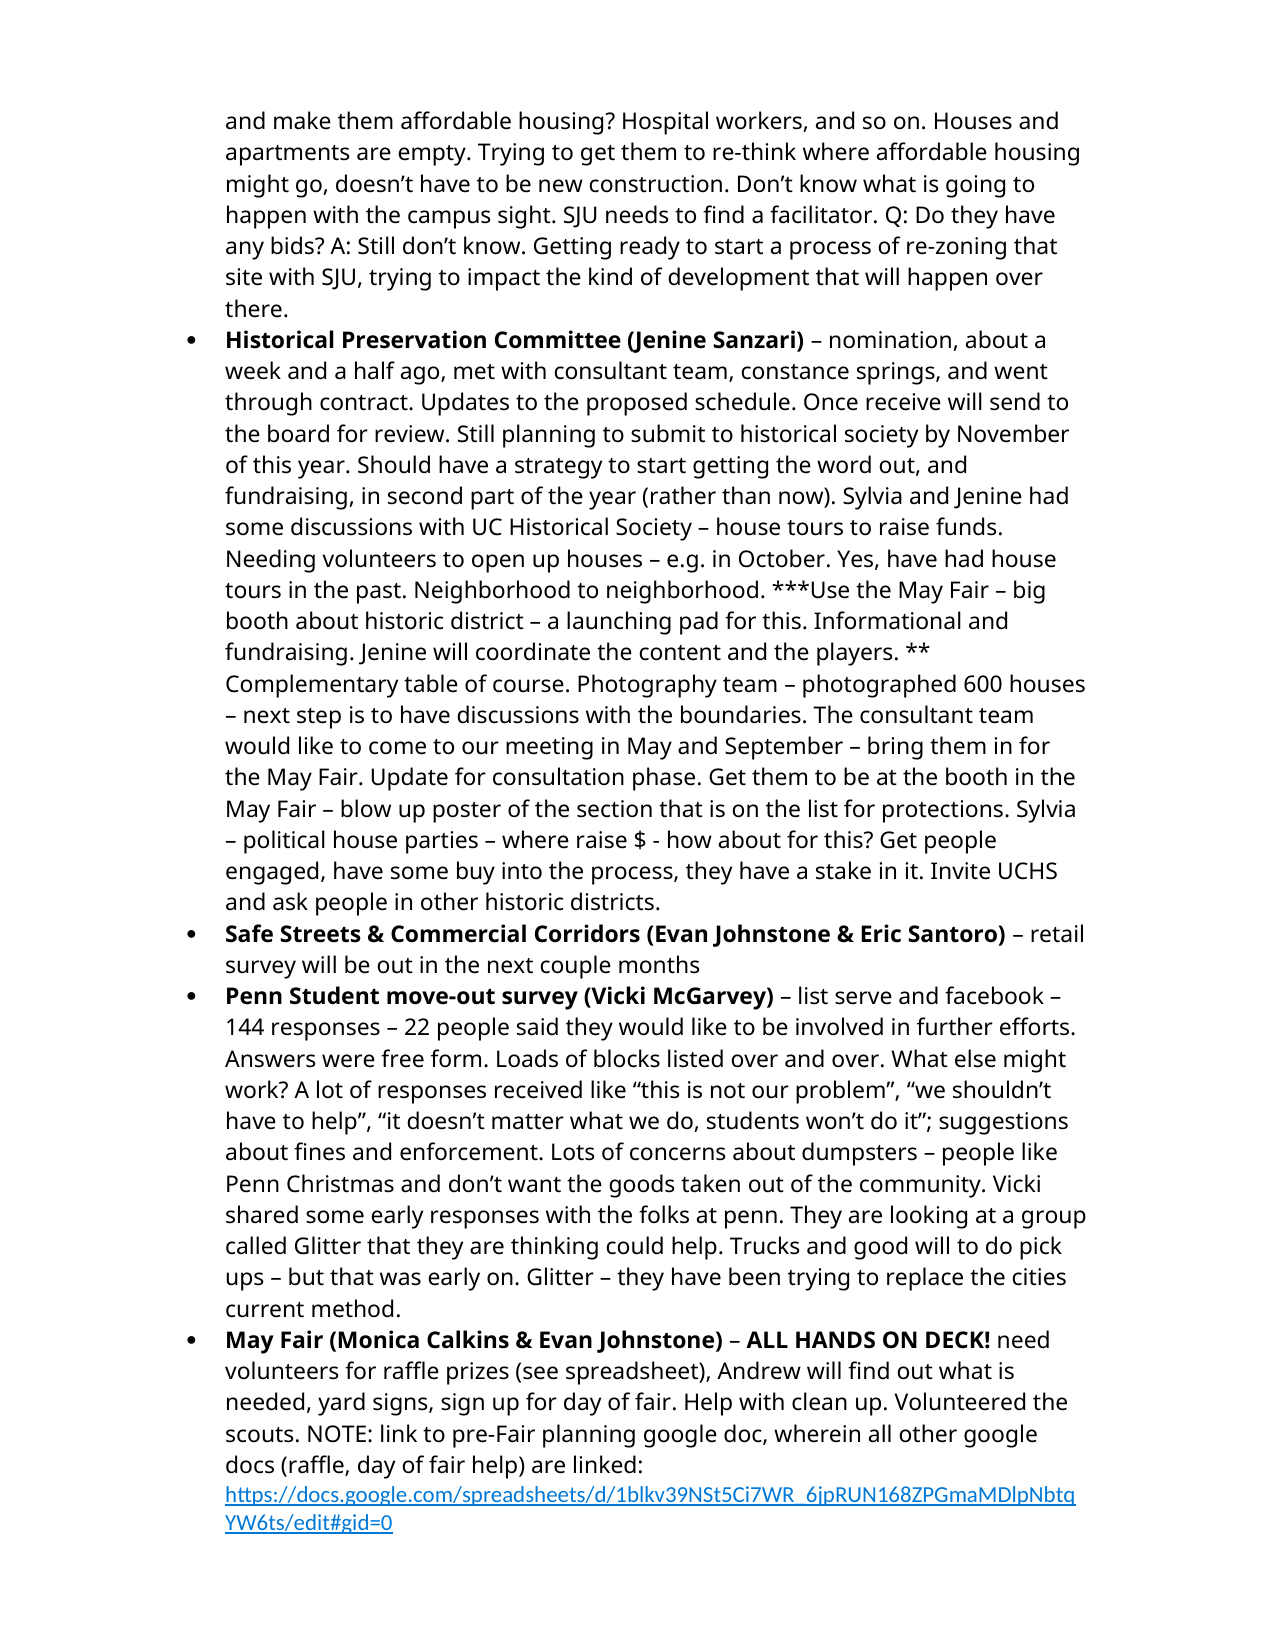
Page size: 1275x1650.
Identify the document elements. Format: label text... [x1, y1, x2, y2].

list Penn Student move-out survey (Vicki McGarvey) – list serve and facebook – 144 responses – 22 people said they would like to be involved in further efforts. Answers were free form. Loads of blocks listed over and over. What else might work? A lot of responses received like “this is not our problem”, “we shouldn’t have to help”, “it doesn’t matter what we do, students won’t do it”; suggestions about fines and enforcement. Lots of concerns about dumpsters – people like Penn Christmas and don’t want the goods taken out of the community. Vicki shared some early responses with the folks at penn. They are looking at a group called Glitter that they are thinking could help. Trucks and good will to do pick ups – but that was early on. Glitter – they have been trying to replace the cities current method. [187, 980, 1087, 1324]
list Historical Preservation Committee (Jenine Sanzari) – nomination, about a week and a half ago, met with consultant team, constance springs, and went through contract. Updates to the proposed schedule. Once receive will send to the board for review. Still planning to submit to historical society by November of this year. Should have a strategy to start getting the word out, and fundraising, in second part of the year (rather than now). Sylvia and Jenine had some discussions with UC Historical Society – house tours to raise funds. Needing volunteers to open up houses – e.g. in October. Yes, have had house tours in the past. Neighborhood to neighborhood. ***Use the May Fair – big booth about historic district – a launching pad for this. Informational and fundraising. Jenine will coordinate the content and the players. ** Complementary table of course. Photography team – photographed 600 houses – next step is to have discussions with the boundaries. The consultant team would like to come to our meeting in May and September – bring them in for the May Fair. Update for consultation phase. Get them to be at the booth in the May Fair – blow up poster of the section that is on the list for protections. Sylvia – political house parties – where raise $ - how about for this? Get people engaged, have some buy into the process, they have a stake in it. Invite UCHS and ask people in other historic districts. [187, 324, 1087, 917]
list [187, 105, 1087, 324]
list May Fair (Monica Calkins & Evan Johnstone) – ALL HANDS ON DECK! need volunteers for raffle prizes (see spreadsheet), Andrew will find out what is needed, yard signs, sign up for day of fair. Help with clean up. Volunteered the scouts. NOTE: link to pre-Fair planning google doc, wherein all other google docs (raffle, day of fair help) are linked: https://docs.google.com/spreadsheets/d/1blkv39NSt5Ci7WR_6jpRUN168ZPGmaMDlpNbtqYW6ts/edit#gid=0 [187, 1324, 1087, 1536]
list Safe Streets & Commercial Corridors (Evan Johnstone & Eric Santoro) – retail survey will be out in the next couple months [187, 917, 1087, 980]
